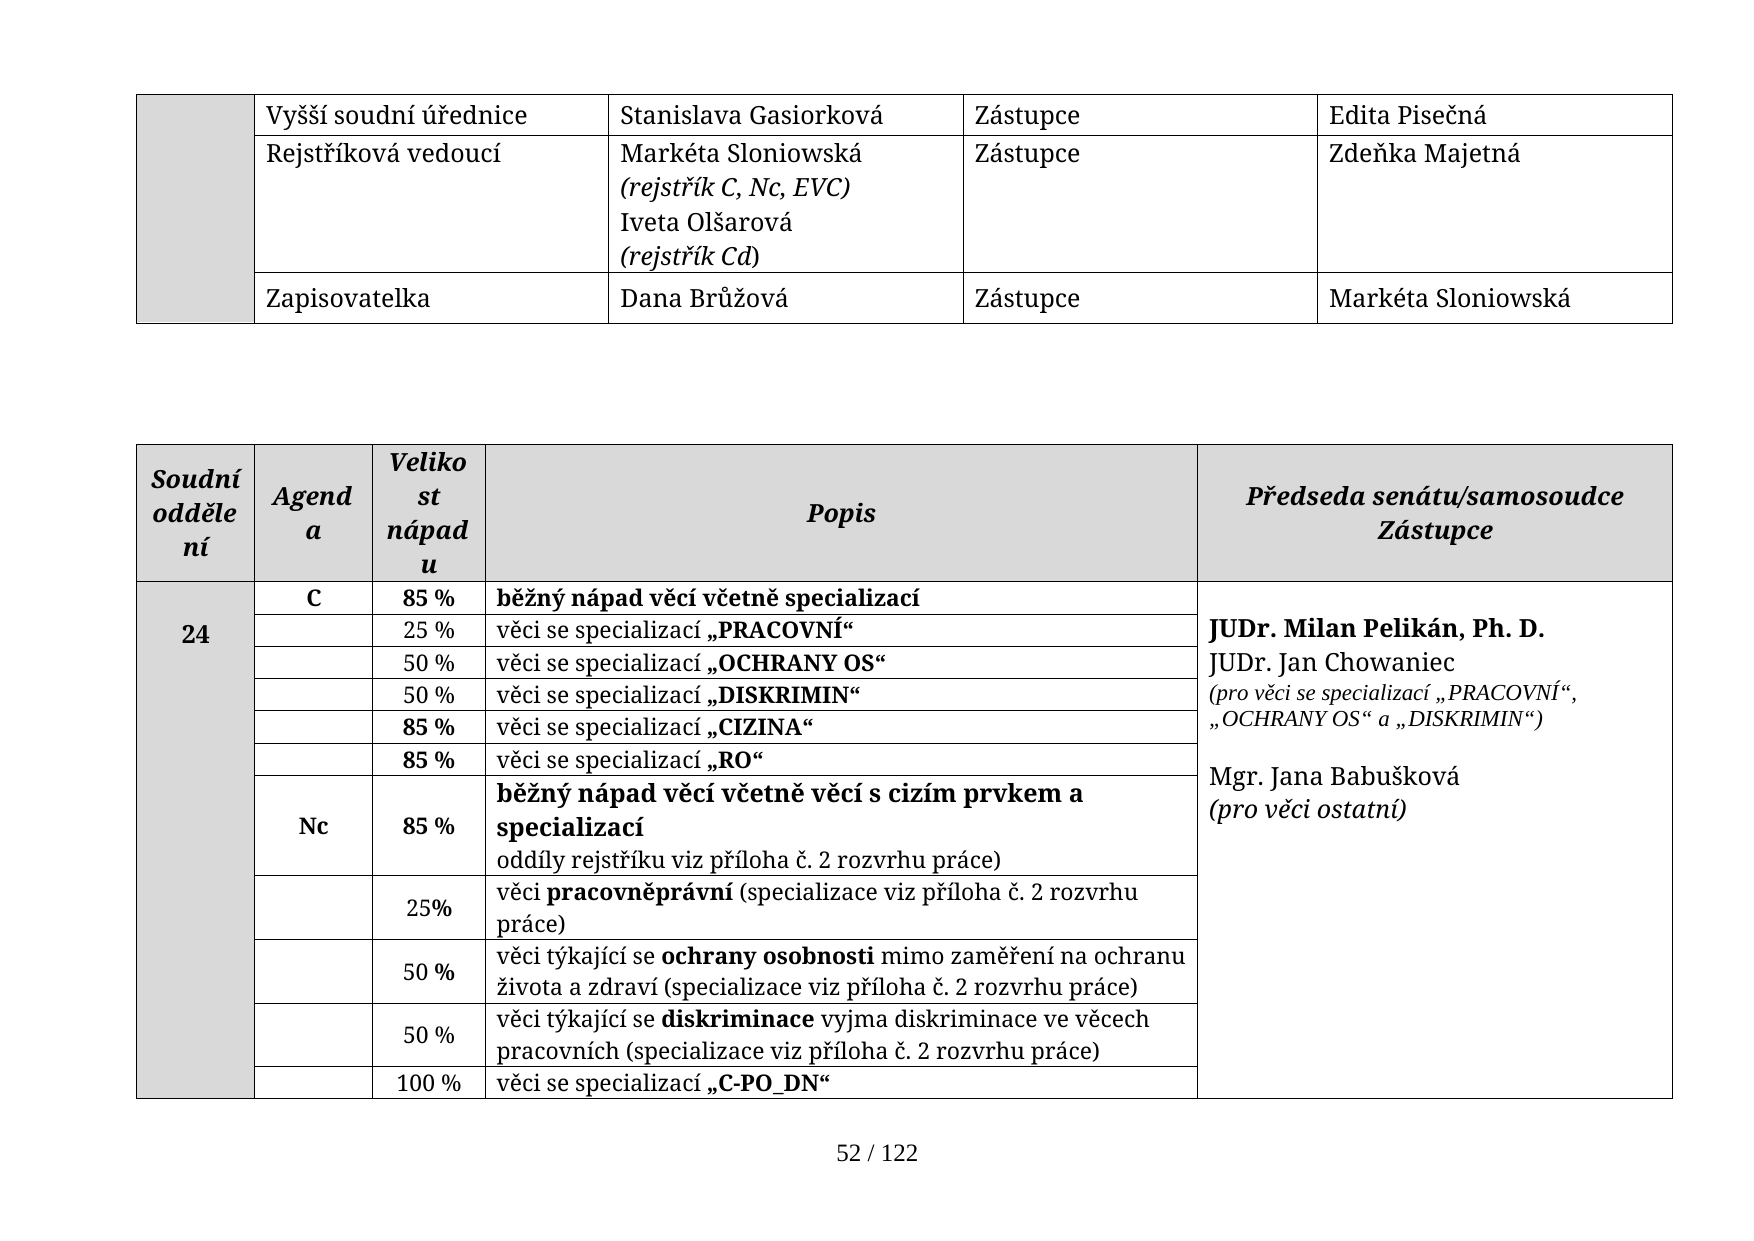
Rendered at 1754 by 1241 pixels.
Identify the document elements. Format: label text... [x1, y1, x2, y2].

table_cell 25% [373, 876, 485, 939]
table_cell 50 % [373, 679, 485, 710]
table_cell 50 % [373, 647, 485, 678]
table_cell Zástupce [964, 273, 1317, 322]
table_cell 24 [137, 582, 254, 1098]
table_cell [255, 940, 372, 1002]
table_cell Zapisovatelka [255, 273, 608, 322]
table_cell 50 % [373, 940, 485, 1002]
table_cell věci týkající se ochrany osobnosti mimo zaměření na ochranu života a zdraví (specializace viz příloha č. 2 rozvrhu práce) [486, 940, 1197, 1002]
table_cell JUDr. Milan Pelikán, Ph. D. JUDr. Jan Chowaniec (pro věci se specializací „PRACOVNÍ“, „OCHRANY OS“ a „DISKRIMIN“) Mgr. Jana Babušková (pro věci ostatní) [1198, 582, 1672, 1098]
table_header Předseda senátu/samosoudce Zástupce [1198, 445, 1672, 581]
table_cell C [255, 582, 372, 613]
table_cell Zástupce [964, 95, 1317, 135]
table_header Agenda [255, 445, 372, 581]
table_cell [255, 647, 372, 678]
table_cell 85 % [373, 711, 485, 743]
table_cell věci se specializací „RO“ [486, 744, 1197, 775]
table_cell 85 % [373, 744, 485, 775]
table_cell 25 % [373, 615, 485, 646]
table_header Popis [486, 445, 1197, 581]
table_cell [255, 711, 372, 743]
table_header Velikost nápadu [373, 445, 485, 581]
table_cell věci se specializací „C-PO_DN“ [486, 1067, 1197, 1098]
table_cell Markéta Sloniowská [1318, 273, 1672, 322]
table_cell Zástupce [964, 136, 1317, 272]
table_cell věci pracovněprávní (specializace viz příloha č. 2 rozvrhu práce) [486, 876, 1197, 939]
table_cell [255, 1067, 372, 1098]
table_cell Dana Brůžová [609, 273, 963, 322]
table_cell [255, 615, 372, 646]
table_cell 85 % [373, 776, 485, 875]
table_cell Vyšší soudní úřednice [255, 95, 608, 135]
table_cell Edita Pisečná [1318, 95, 1672, 135]
table_cell běžný nápad věcí včetně specializací [486, 582, 1197, 613]
table_cell [255, 876, 372, 939]
table_cell věci se specializací „OCHRANY OS“ [486, 647, 1197, 678]
table_cell běžný nápad věcí včetně věcí s cizím prvkem a specializací oddíly rejstříku viz příloha č. 2 rozvrhu práce) [486, 776, 1197, 875]
table_cell [255, 1004, 372, 1066]
table_cell Nc [255, 776, 372, 875]
table_cell věci se specializací „DISKRIMIN“ [486, 679, 1197, 710]
table_cell 100 % [373, 1067, 485, 1098]
table_cell Zdeňka Majetná [1318, 136, 1672, 272]
table_cell věci týkající se diskriminace vyjma diskriminace ve věcech pracovních (specializace viz příloha č. 2 rozvrhu práce) [486, 1004, 1197, 1066]
table_cell Stanislava Gasiorková [609, 95, 963, 135]
table_cell [255, 744, 372, 775]
table_cell Rejstříková vedoucí [255, 136, 608, 272]
table_cell Markéta Sloniowská (rejstřík C, Nc, EVC) Iveta Olšarová (rejstřík Cd) [609, 136, 963, 272]
table_header Soudní oddělení [137, 445, 254, 581]
table_cell [255, 679, 372, 710]
table_cell věci se specializací „CIZINA“ [486, 711, 1197, 743]
table_cell 50 % [373, 1004, 485, 1066]
table_cell věci se specializací „PRACOVNÍ“ [486, 615, 1197, 646]
table_cell 85 % [373, 582, 485, 613]
